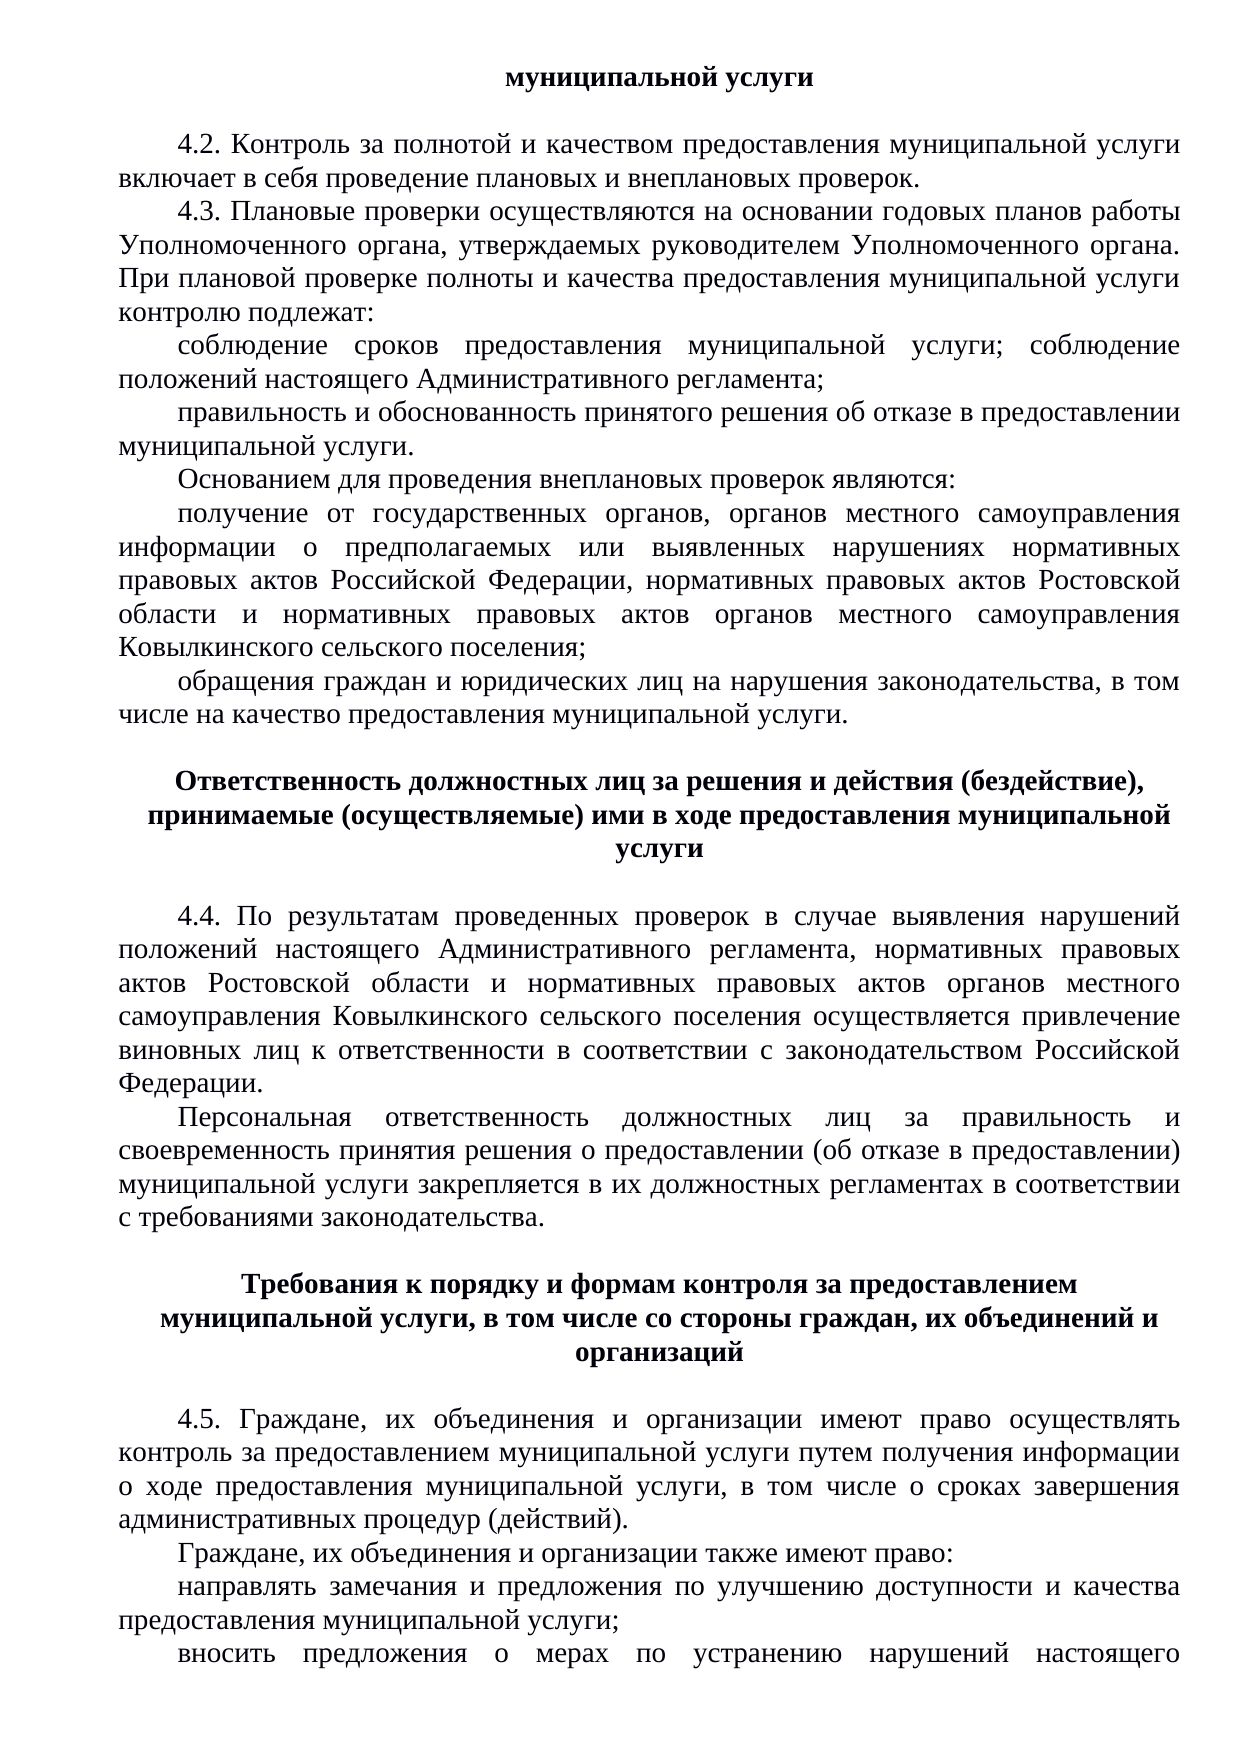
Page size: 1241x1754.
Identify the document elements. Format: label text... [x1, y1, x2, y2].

text получение от государственных органов, органов местного самоуправления информации о предполагаемых или выявленных нарушениях нормативных правовых актов Российской Федерации, нормативных правовых актов Ростовской области и нормативных правовых актов органов местного самоуправления Ковылкинского сельского поселения; [118, 495, 1181, 663]
text соблюдение сроков предоставления муниципальной услуги; соблюдение положений настоящего Административного регламента; [118, 327, 1181, 394]
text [118, 1636, 1181, 1669]
text направлять замечания и предложения по улучшению доступности и качества предоставления муниципальной услуги; [118, 1568, 1181, 1636]
text Персональная ответственность должностных лиц за правильность и своевременность принятия решения о предоставлении (об отказе в предоставлении) муниципальной услуги закрепляется в их должностных регламентах в соответствии с требованиями законодательства. [118, 1099, 1181, 1233]
text 4.4. По результатам проведенных проверок в случае выявления нарушений положений настоящего Административного регламента, нормативных правовых актов Ростовской области и нормативных правовых актов органов местного самоуправления Ковылкинского сельского поселения осуществляется привлечение виновных лиц к ответственности в соответствии с законодательством Российской Федерации. [118, 898, 1181, 1099]
text Основанием для проведения внеплановых проверок являются: [118, 462, 1181, 495]
subtitle Требования к порядку и формам контроля за предоставлением муниципальной услуги, в том числе со стороны граждан, их объединений и организаций [138, 1267, 1181, 1367]
text Граждане, их объединения и организации также имеют право: [118, 1535, 1181, 1568]
text 4.3. Плановые проверки осуществляются на основании годовых планов работы Уполномоченного органа, утверждаемых руководителем Уполномоченного органа. При плановой проверке полноты и качества предоставления муниципальной услуги контролю подлежат: [118, 193, 1181, 327]
text 4.2. Контроль за полнотой и качеством предоставления муниципальной услуги включает в себя проведение плановых и внеплановых проверок. [118, 126, 1181, 193]
text 4.5. Граждане, их объединения и организации имеют право осуществлять контроль за предоставлением муниципальной услуги путем получения информации о ходе предоставления муниципальной услуги, в том числе о сроках завершения административных процедур (действий). [118, 1401, 1181, 1535]
subtitle Ответственность должностных лиц за решения и действия (бездействие), принимаемые (осуществляемые) ими в ходе предоставления муниципальной услуги [138, 763, 1181, 864]
text обращения граждан и юридических лиц на нарушения законодательства, в том числе на качество предоставления муниципальной услуги. [118, 663, 1181, 730]
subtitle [138, 59, 1181, 93]
text правильность и обоснованность принятого решения об отказе в предоставлении муниципальной услуги. [118, 394, 1181, 462]
